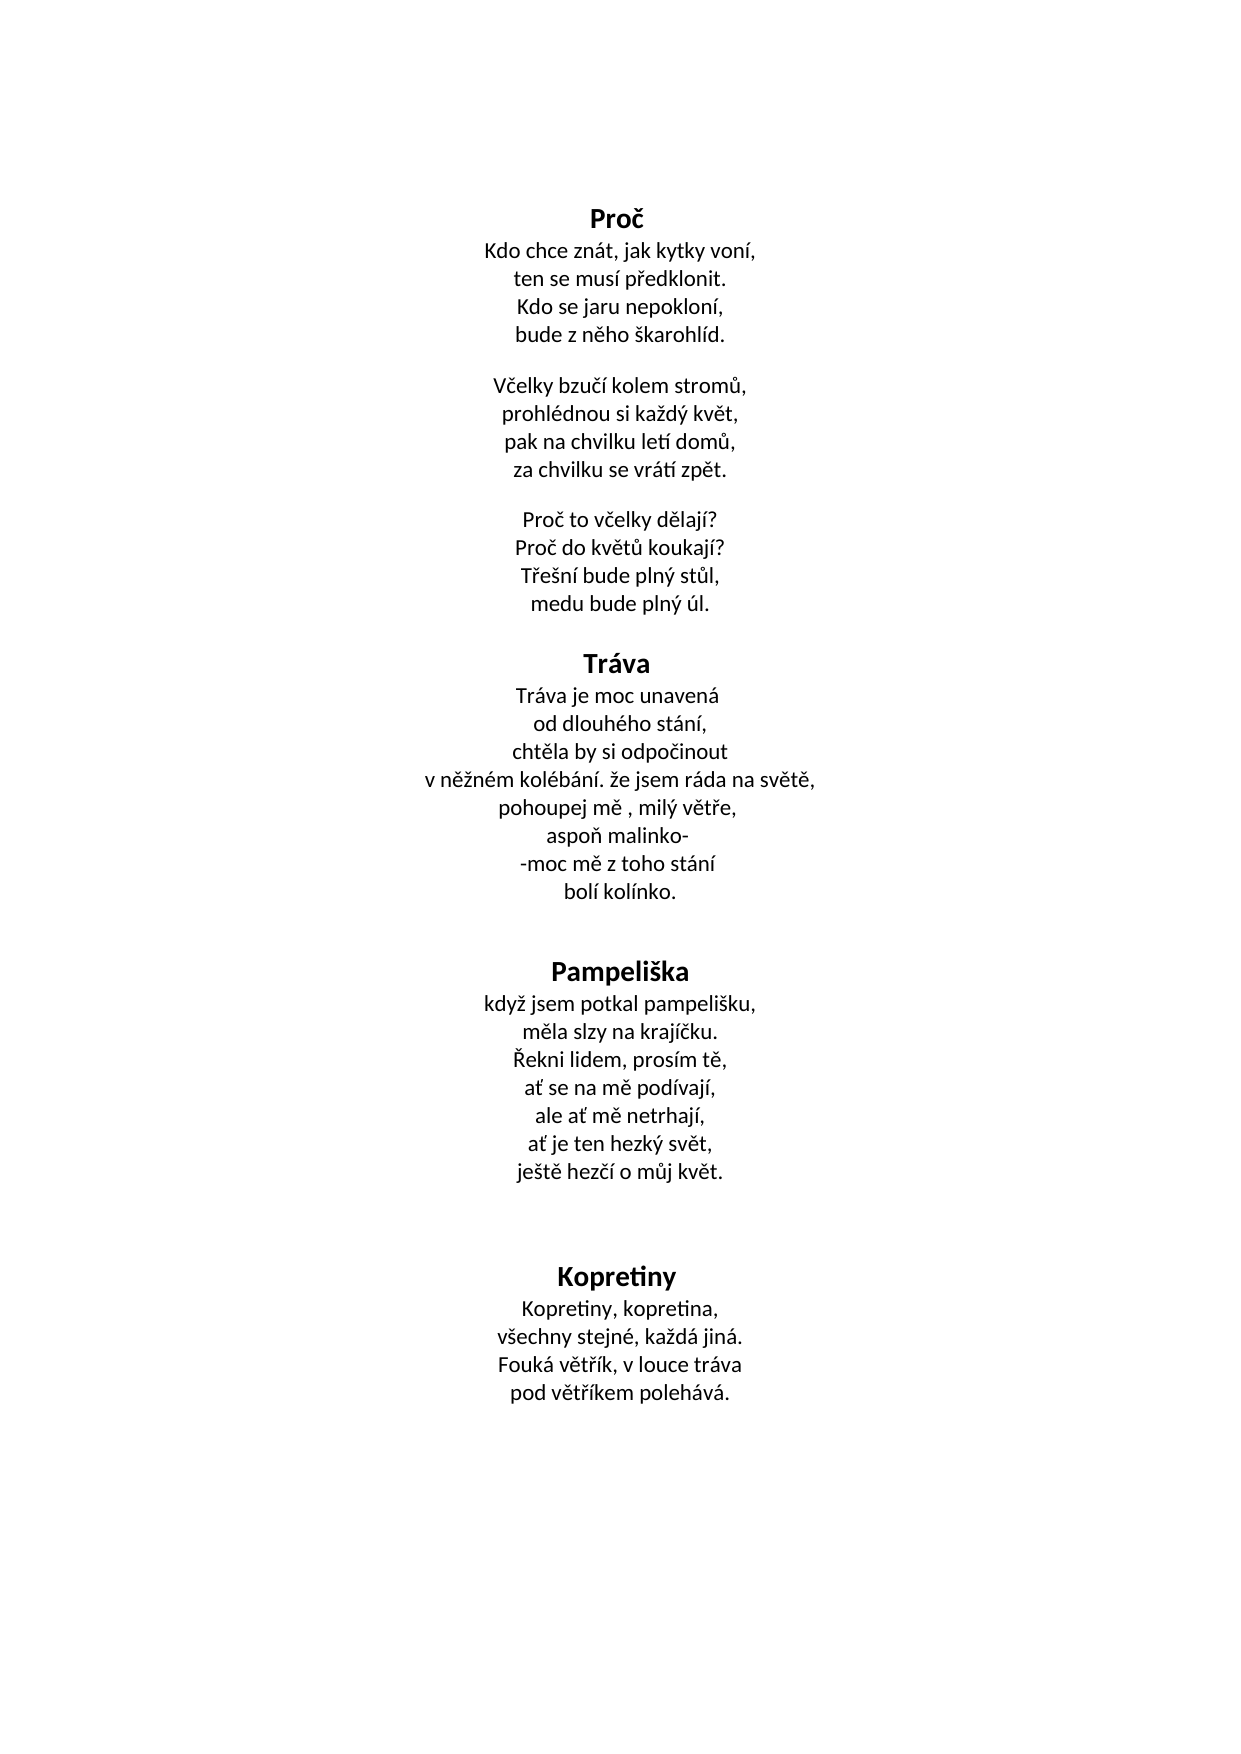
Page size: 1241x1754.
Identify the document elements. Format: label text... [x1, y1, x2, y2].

text Proč Kdo chce znát, jak kytky voní, ten se musí předklonit. Kdo se jaru nepokloní, bude z něho škarohlíd. [148, 201, 1093, 348]
text Včelky bzučí kolem stromů, prohlédnou si každý květ, pak na chvilku letí domů, za chvilku se vrátí zpět. [148, 371, 1093, 483]
text Pampeliška když jsem potkal pampelišku, měla slzy na krajíčku. Řekni lidem, prosím tě, ať se na mě podívají, ale ať mě netrhají, ať je ten hezký svět, ještě hezčí o můj květ. [148, 928, 1093, 1185]
text Proč to včelky dělají? Proč do květů koukají? Třešní bude plný stůl, medu bude plný úl. Tráva Tráva je moc unavená od dlouhého stání, chtěla by si odpočinout v něžném kolébání. že jsem ráda na světě, pohoupej mě , milý větře, aspoň malinko- -moc mě z toho stání bolí kolínko. [148, 505, 1093, 905]
text Kopretiny Kopretiny, kopretina, všechny stejné, každá jiná. Fouká větřík, v louce tráva pod větříkem polehává. [148, 1258, 1093, 1406]
